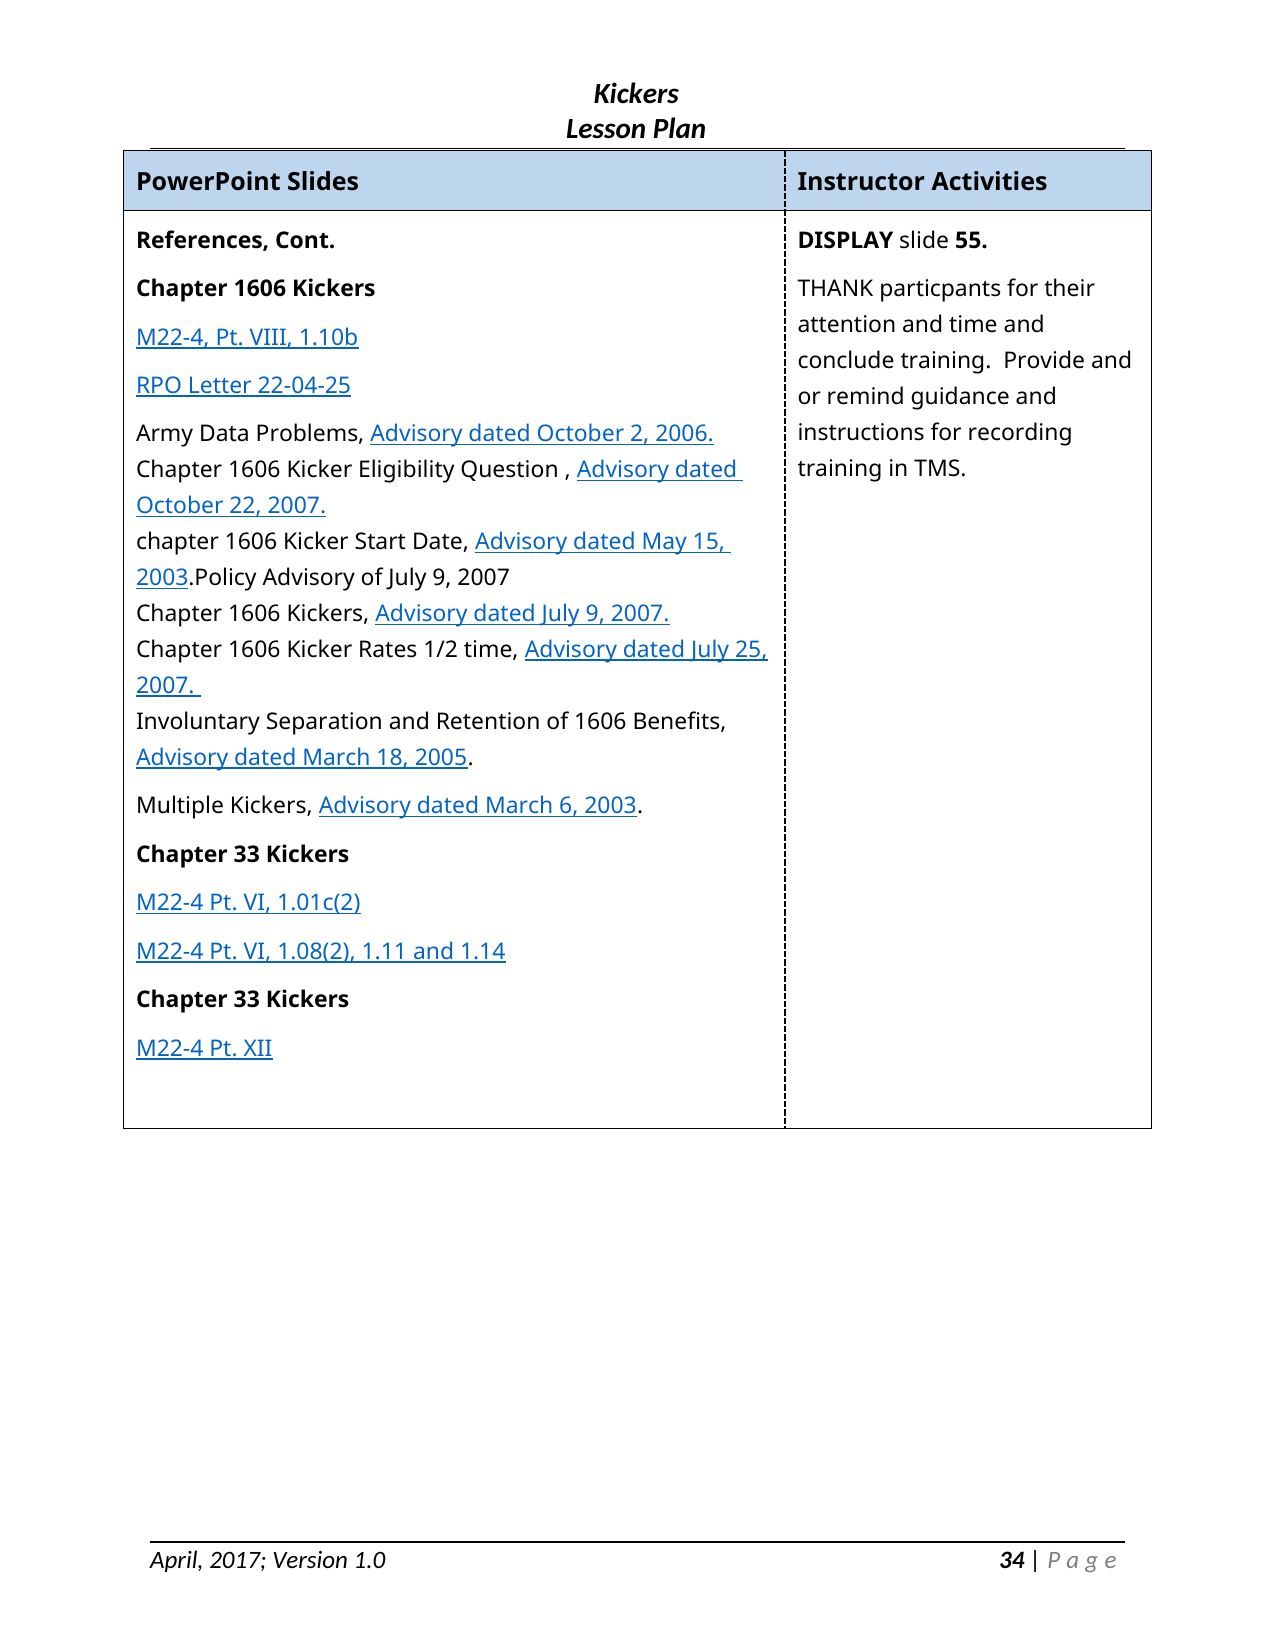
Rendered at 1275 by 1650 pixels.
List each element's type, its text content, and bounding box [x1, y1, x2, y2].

table_cell DISPLAY slide 55. THANK particpants for their attention and time and conclude training. Provide and or remind guidance and instructions for recording training in TMS. [785, 211, 1151, 1127]
table_header PowerPoint Slides [124, 151, 785, 210]
table_header Instructor Activities [785, 151, 1151, 210]
table_cell References, Cont. Chapter 1606 Kickers M22-4, Pt. VIII, 1.10b RPO Letter 22-04-25 Army Data Problems, Advisory dated October 2, 2006. Chapter 1606 Kicker Eligibility Question , Advisory dated October 22, 2007. chapter 1606 Kicker Start Date, Advisory dated May 15, 2003.Policy Advisory of July 9, 2007 Chapter 1606 Kickers, Advisory dated July 9, 2007. Chapter 1606 Kicker Rates 1/2 time, Advisory dated July 25, 2007. Involuntary Separation and Retention of 1606 Benefits, Advisory dated March 18, 2005. Multiple Kickers, Advisory dated March 6, 2003. Chapter 33 Kickers M22-4 Pt. VI, 1.01c(2) M22-4 Pt. VI, 1.08(2), 1.11 and 1.14 Chapter 33 Kickers M22-4 Pt. XII [124, 211, 785, 1127]
